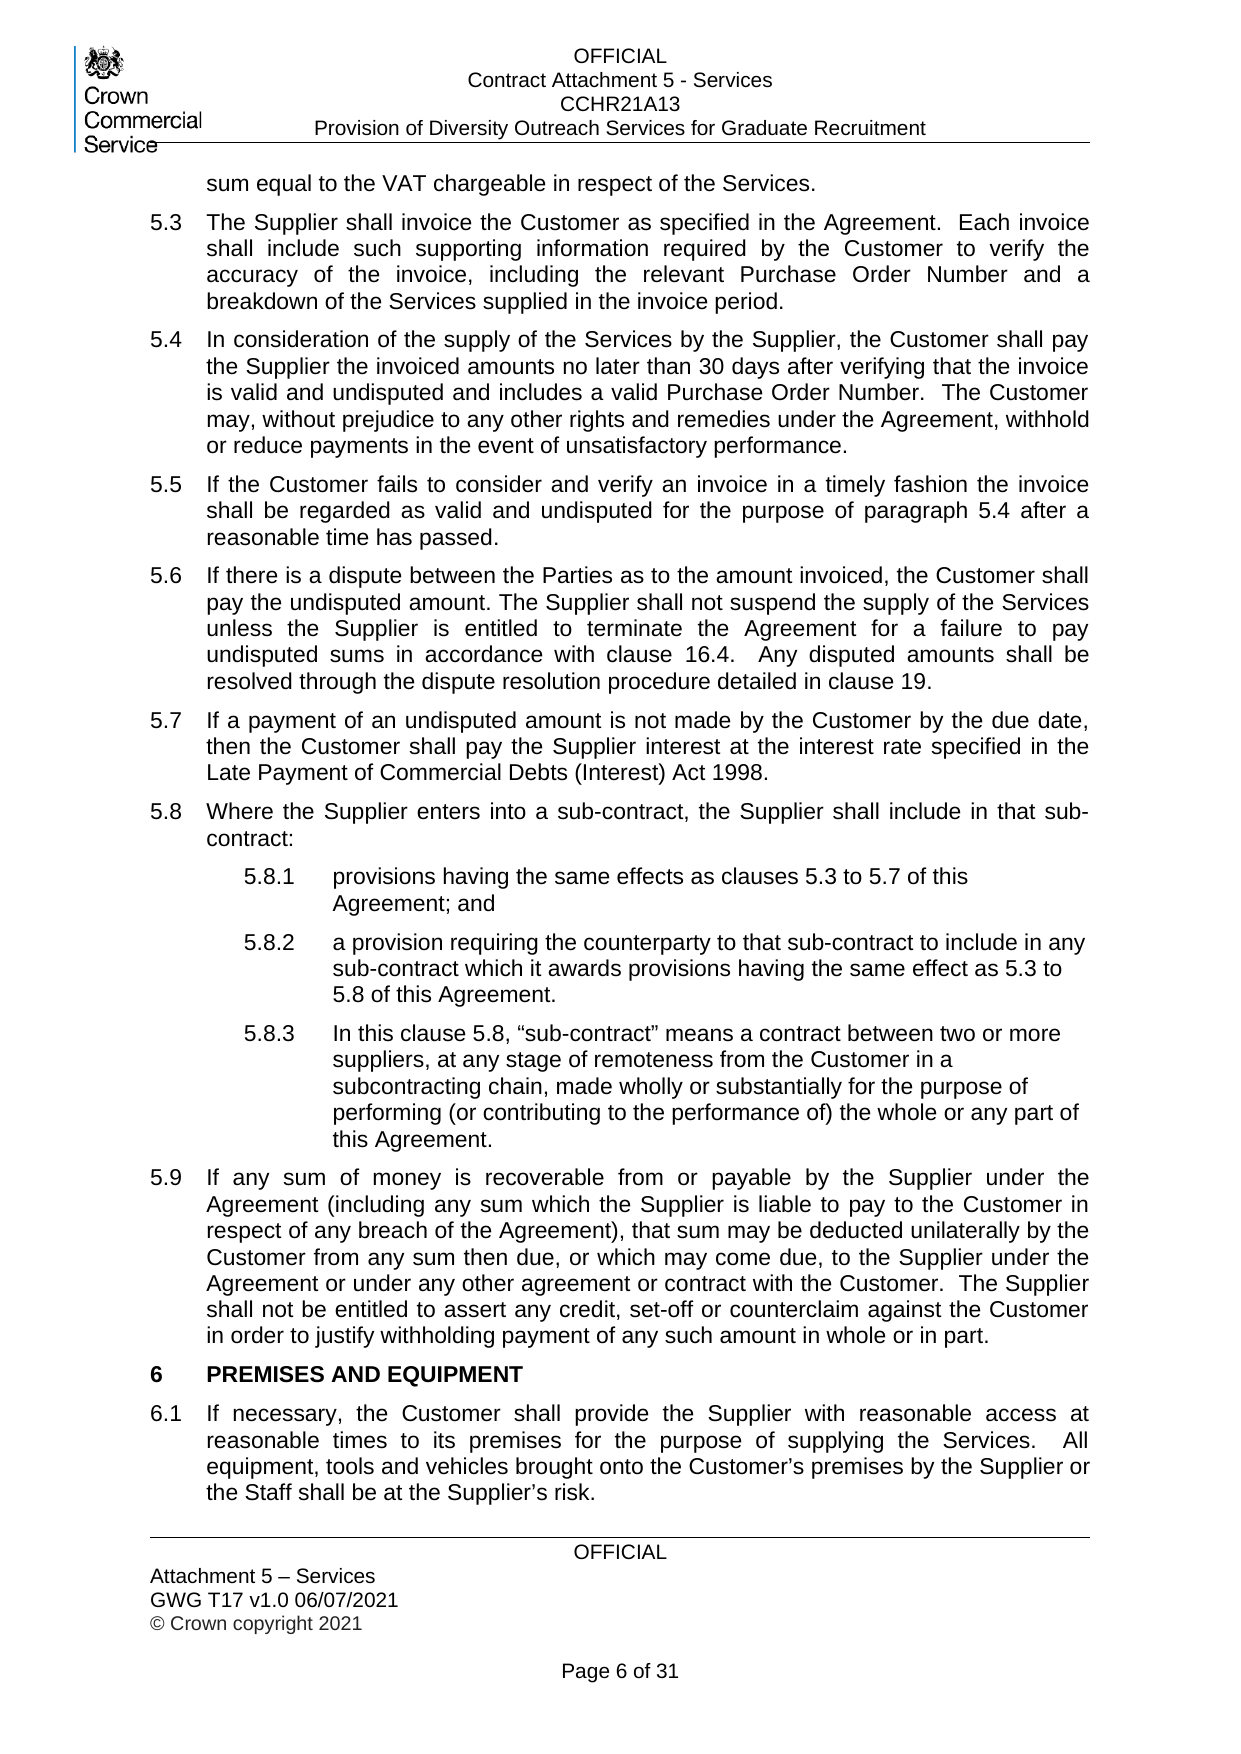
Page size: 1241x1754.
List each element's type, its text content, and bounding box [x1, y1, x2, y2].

list a provision requiring the counterparty to that sub-contract to include in any sub-contract which it awards provisions having the same effect as 5.3 to 5.8 of this Agreement. [244, 928, 1090, 1008]
subtitle If a payment of an undisputed amount is not made by the Customer by the due date, then the Customer shall pay the Supplier interest at the interest rate specified in the Late Payment of Commercial Debts (Interest) Act 1998. [150, 707, 1090, 786]
subtitle If there is a dispute between the Parties as to the amount invoiced, the Customer shall pay the undisputed amount. The Supplier shall not suspend the supply of the Services unless the Supplier is entitled to terminate the Agreement for a failure to pay undisputed sums in accordance with clause 16.4. Any disputed amounts shall be resolved through the dispute resolution procedure detailed in clause 19. [150, 562, 1090, 694]
subtitle In consideration of the supply of the Services by the Supplier, the Customer shall pay the Supplier the invoiced amounts no later than 30 days after verifying that the invoice is valid and undisputed and includes a valid Purchase Order Number. The Customer may, without prejudice to any other rights and remedies under the Agreement, withhold or reduce payments in the event of unsatisfactory performance. [150, 326, 1090, 458]
subtitle If any sum of money is recoverable from or payable by the Supplier under the Agreement (including any sum which the Supplier is liable to pay to the Customer in respect of any breach of the Agreement), that sum may be deducted unilaterally by the Customer from any sum then due, or which may come due, to the Supplier under the Agreement or under any other agreement or contract with the Customer. The Supplier shall not be entitled to assert any credit, set-off or counterclaim against the Customer in order to justify withholding payment of any such amount in whole or in part. [150, 1164, 1090, 1349]
subtitle If necessary, the Customer shall provide the Supplier with reasonable access at reasonable times to its premises for the purpose of supplying the Services. All equipment, tools and vehicles brought onto the Customer’s premises by the Supplier or the Staff shall be at the Supplier’s risk. [150, 1400, 1090, 1506]
subtitle Where the Supplier enters into a sub-contract, the Supplier shall include in that sub-contract: [150, 798, 1090, 851]
subtitle If the Customer fails to consider and verify an invoice in a timely fashion the invoice shall be regarded as valid and undisputed for the purpose of paragraph 5.4 after a reasonable time has passed. [150, 471, 1090, 550]
list provisions having the same effects as clauses 5.3 to 5.7 of this Agreement; and [244, 863, 1090, 916]
subtitle The Supplier shall invoice the Customer as specified in the Agreement. Each invoice shall include such supporting information required by the Customer to verify the accuracy of the invoice, including the relevant Purchase Order Number and a breakdown of the Services supplied in the invoice period. [150, 208, 1090, 314]
subtitle Premises and equipment [150, 1361, 1090, 1388]
picture [73, 45, 202, 153]
list In this clause 5.8, “sub-contract” means a contract between two or more suppliers, at any stage of remoteness from the Customer in a subcontracting chain, made wholly or substantially for the purpose of performing (or contributing to the performance of) the whole or any part of this Agreement. [244, 1020, 1090, 1152]
